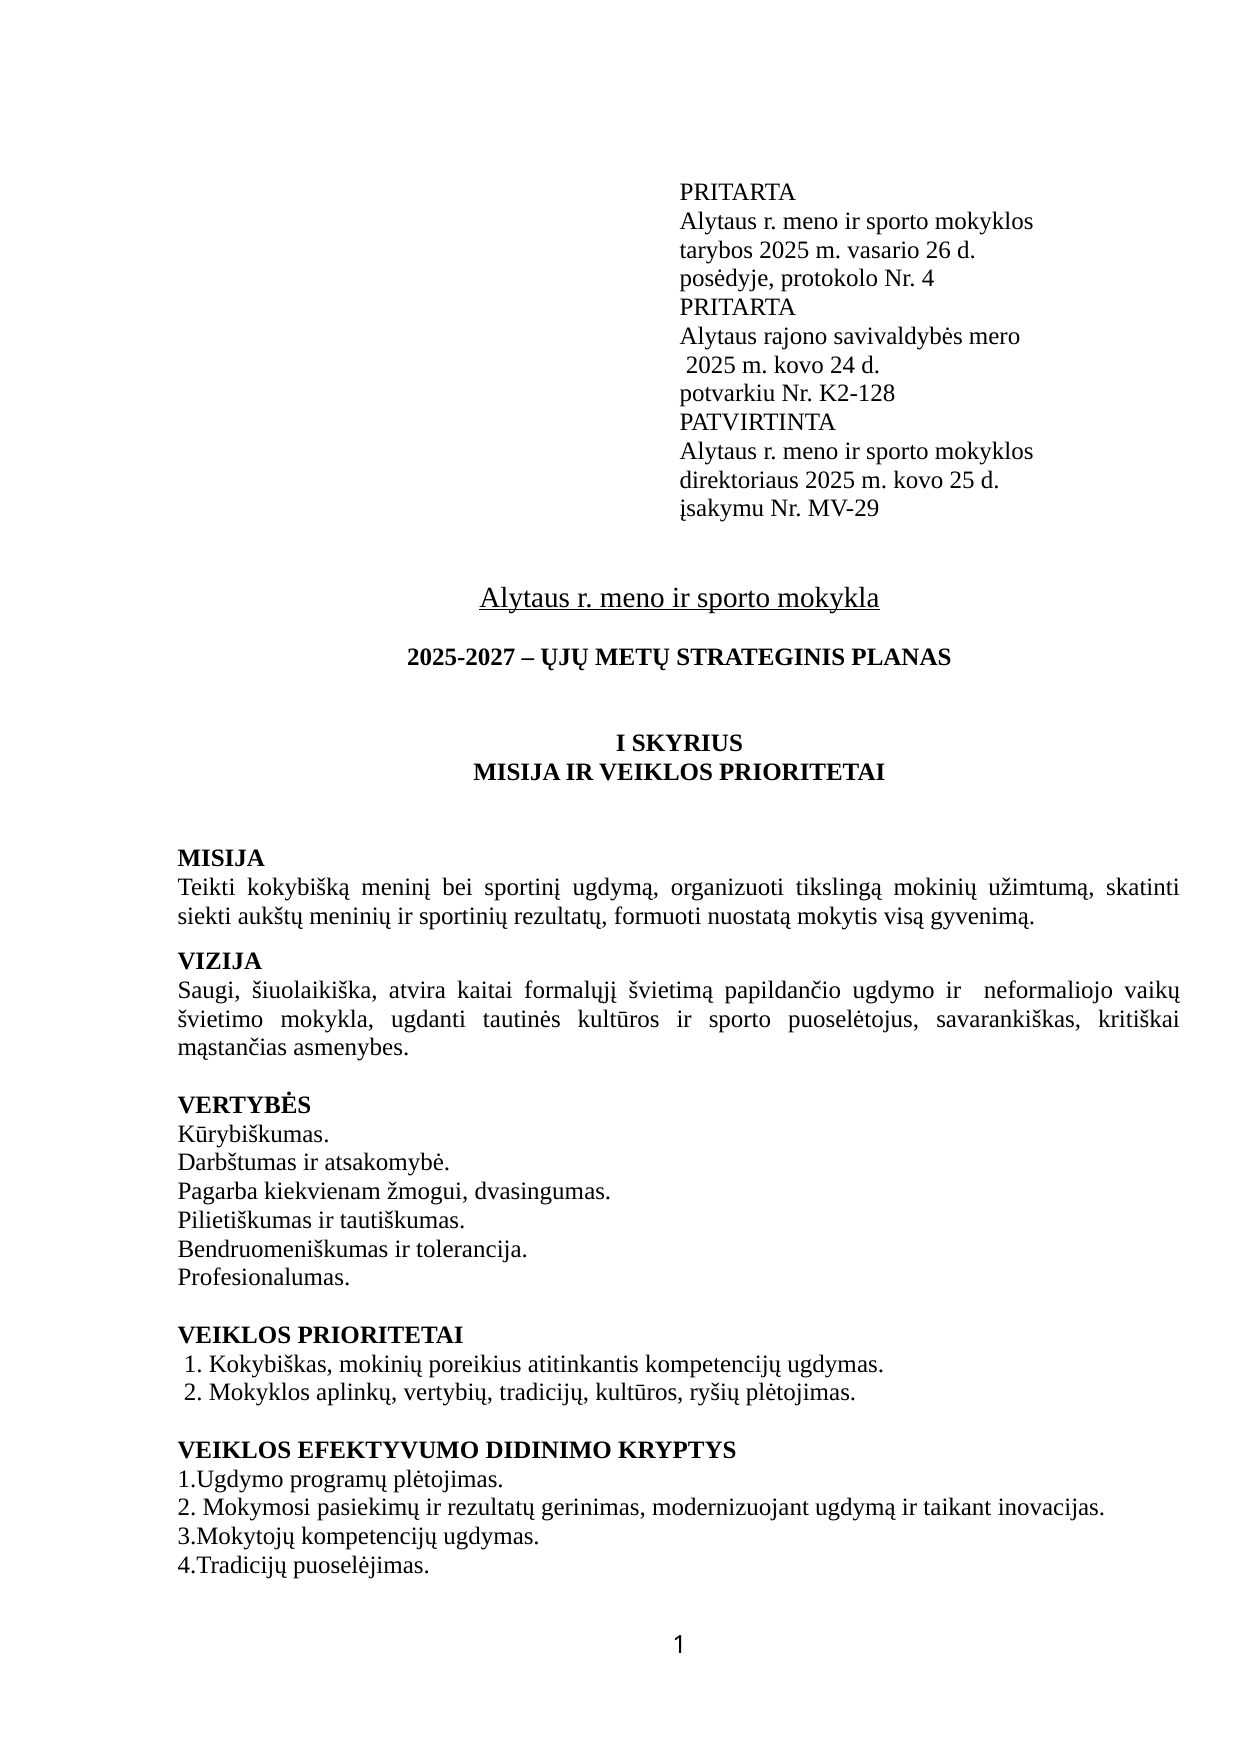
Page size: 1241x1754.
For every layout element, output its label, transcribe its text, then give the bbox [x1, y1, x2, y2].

text Alytaus r. meno ir sporto mokykla [177, 580, 1181, 613]
text 1. Kokybiškas, mokinių poreikius atitinkantis kompetencijų ugdymas. [177, 1349, 1181, 1377]
text Kūrybiškumas. [177, 1119, 1181, 1147]
text PRITARTA [679, 292, 1181, 321]
text Alytaus r. meno ir sporto mokyklos [679, 436, 1181, 465]
text posėdyje, protokolo Nr. 4 [679, 263, 1181, 292]
text VIZIJA [177, 946, 1181, 975]
text Teikti kokybišką meninį bei sportinį ugdymą, organizuoti tikslingą mokinių užimtumą, skatinti siekti aukštų meninių ir sportinių rezultatų, formuoti nuostatą mokytis visą gyvenimą. [177, 872, 1181, 929]
text direktoriaus 2025 m. kovo 25 d. [679, 465, 1181, 493]
text 2. Mokymosi pasiekimų ir rezultatų gerinimas, modernizuojant ugdymą ir taikant inovacijas. [177, 1492, 1181, 1521]
text Profesionalumas. [177, 1262, 1181, 1291]
text 2025 m. kovo 24 d. [679, 350, 1181, 378]
text MISIJA IR VEIKLOS PRIORITETAI [177, 757, 1181, 786]
text 1.Ugdymo programų plėtojimas. [177, 1464, 1181, 1492]
text MISIJA [177, 843, 1181, 872]
text VEIKLOS EFEKTYVUMO DIDINIMO KRYPTYS [177, 1435, 1181, 1464]
text Pagarba kiekvienam žmogui, dvasingumas. [177, 1176, 1181, 1205]
text tarybos 2025 m. vasario 26 d. [679, 235, 1181, 263]
text Alytaus r. meno ir sporto mokyklos [679, 206, 1181, 235]
text PRITARTA [679, 177, 1181, 206]
text Saugi, šiuolaikiška, atvira kaitai formalųjį švietimą papildančio ugdymo ir neformaliojo vaikų švietimo mokykla, ugdanti tautinės kultūros ir sporto puoselėtojus, savarankiškas, kritiškai mąstančias asmenybes. [177, 975, 1181, 1061]
text I SKYRIUS [177, 728, 1181, 757]
text 2. Mokyklos aplinkų, vertybių, tradicijų, kultūros, ryšių plėtojimas. [177, 1377, 1181, 1406]
text potvarkiu Nr. K2-128 [679, 378, 1181, 407]
text įsakymu Nr. MV-29 [679, 493, 1181, 522]
text Darbštumas ir atsakomybė. [177, 1147, 1181, 1176]
text PATVIRTINTA [679, 407, 1181, 436]
text Pilietiškumas ir tautiškumas. [177, 1205, 1181, 1234]
text 4.Tradicijų puoselėjimas. [177, 1550, 1181, 1579]
text Alytaus rajono savivaldybės mero [679, 321, 1181, 350]
text VERTYBĖS [177, 1090, 1181, 1119]
text 3.Mokytojų kompetencijų ugdymas. [177, 1521, 1181, 1550]
text 2025-2027 – ŲJŲ METŲ STRATEGINIS PLANAS [177, 642, 1181, 671]
text Bendruomeniškumas ir tolerancija. [177, 1234, 1181, 1262]
text VEIKLOS PRIORITETAI [177, 1320, 1181, 1349]
